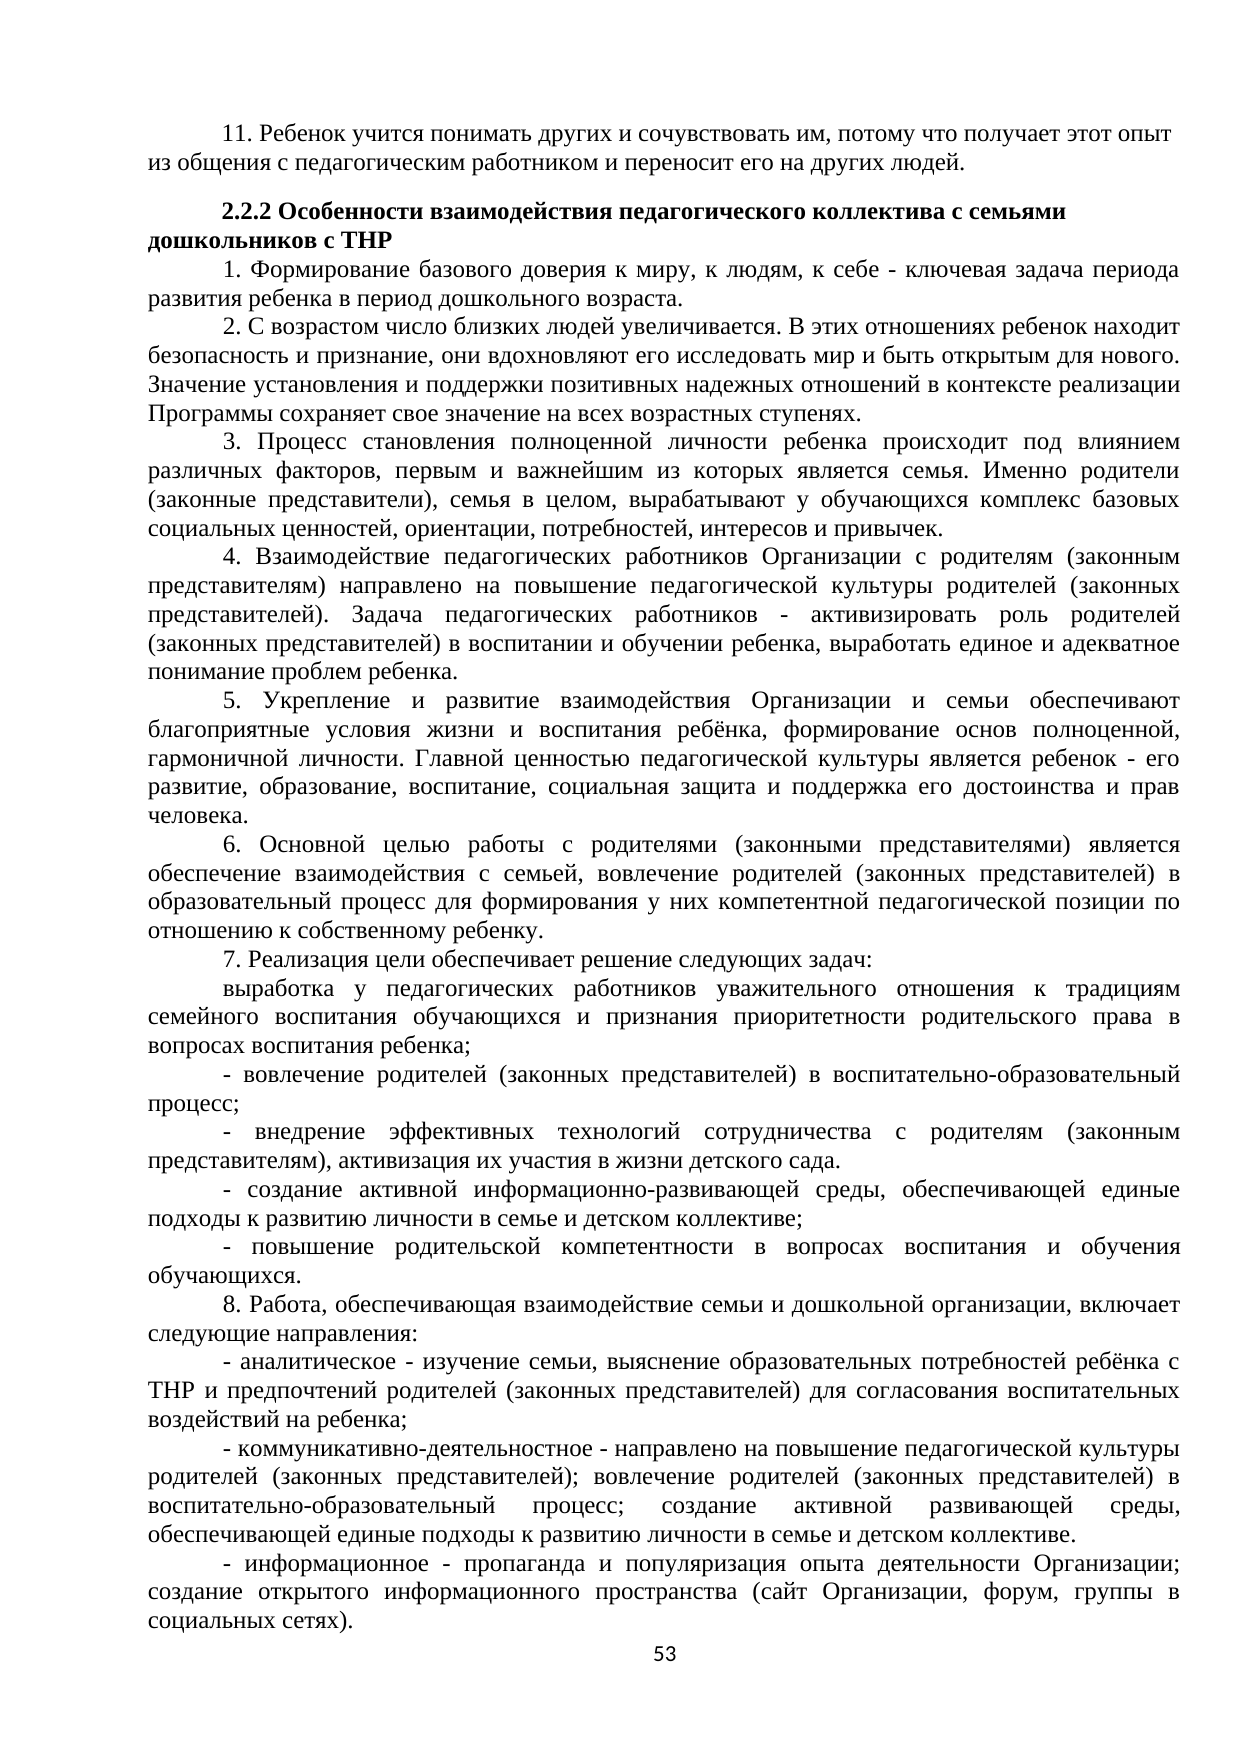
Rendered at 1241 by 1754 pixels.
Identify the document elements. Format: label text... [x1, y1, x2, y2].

text 3. Процесс становления полноценной личности ребенка происходит под влиянием различных факторов, первым и важнейшим из которых является семья. Именно родители (законные представители), семья в целом, вырабатывают у обучающихся комплекс базовых социальных ценностей, ориентации, потребностей, интересов и привычек. [148, 426, 1181, 541]
text - вовлечение родителей (законных представителей) в воспитательно-образовательный процесс; [148, 1059, 1181, 1116]
text выработка у педагогических работников уважительного отношения к традициям семейного воспитания обучающихся и признания приоритетности родительского права в вопросах воспитания ребенка; [148, 973, 1181, 1059]
text - коммуникативно-деятельностное - направлено на повышение педагогической культуры родителей (законных представителей); вовлечение родителей (законных представителей) в воспитательно-образовательный процесс; создание активной развивающей среды, обеспечивающей единые подходы к развитию личности в семье и детском коллективе. [148, 1433, 1181, 1548]
text 4. Взаимодействие педагогических работников Организации с родителям (законным представителям) направлено на повышение педагогической культуры родителей (законных представителей). Задача педагогических работников - активизировать роль родителей (законных представителей) в воспитании и обучении ребенка, выработать единое и адекватное понимание проблем ребенка. [148, 541, 1181, 685]
text 1. Формирование базового доверия к миру, к людям, к себе - ключевая задача периода развития ребенка в период дошкольного возраста. [148, 254, 1181, 311]
text - информационное - пропаганда и популяризация опыта деятельности Организации; создание открытого информационного пространства (сайт Организации, форум, группы в социальных сетях). [148, 1548, 1181, 1634]
text 2.2.2 Особенности взаимодействия педагогического коллектива с семьями дошкольников с ТНР [148, 196, 1181, 254]
text 2. С возрастом число близких людей увеличивается. В этих отношениях ребенок находит безопасность и признание, они вдохновляют его исследовать мир и быть открытым для нового. Значение установления и поддержки позитивных надежных отношений в контексте реализации Программы сохраняет свое значение на всех возрастных ступенях. [148, 311, 1181, 426]
text 11. Ребенок учится понимать других и сочувствовать им, потому что получает этот опыт из общения с педагогическим работником и переносит его на других людей. [148, 118, 1181, 176]
text 5. Укрепление и развитие взаимодействия Организации и семьи обеспечивают благоприятные условия жизни и воспитания ребёнка, формирование основ полноценной, гармоничной личности. Главной ценностью педагогической культуры является ребенок - его развитие, образование, воспитание, социальная защита и поддержка его достоинства и прав человека. [148, 685, 1181, 829]
text - внедрение эффективных технологий сотрудничества с родителям (законным представителям), активизация их участия в жизни детского сада. [148, 1116, 1181, 1174]
text - создание активной информационно-развивающей среды, обеспечивающей единые подходы к развитию личности в семье и детском коллективе; [148, 1174, 1181, 1231]
text - аналитическое - изучение семьи, выяснение образовательных потребностей ребёнка с ТНР и предпочтений родителей (законных представителей) для согласования воспитательных воздействий на ребенка; [148, 1346, 1181, 1433]
text 8. Работа, обеспечивающая взаимодействие семьи и дошкольной организации, включает следующие направления: [148, 1289, 1181, 1346]
text 7. Реализация цели обеспечивает решение следующих задач: [148, 944, 1181, 973]
text 6. Основной целью работы с родителями (законными представителями) является обеспечение взаимодействия с семьей, вовлечение родителей (законных представителей) в образовательный процесс для формирования у них компетентной педагогической позиции по отношению к собственному ребенку. [148, 829, 1181, 944]
text - повышение родительской компетентности в вопросах воспитания и обучения обучающихся. [148, 1231, 1181, 1289]
